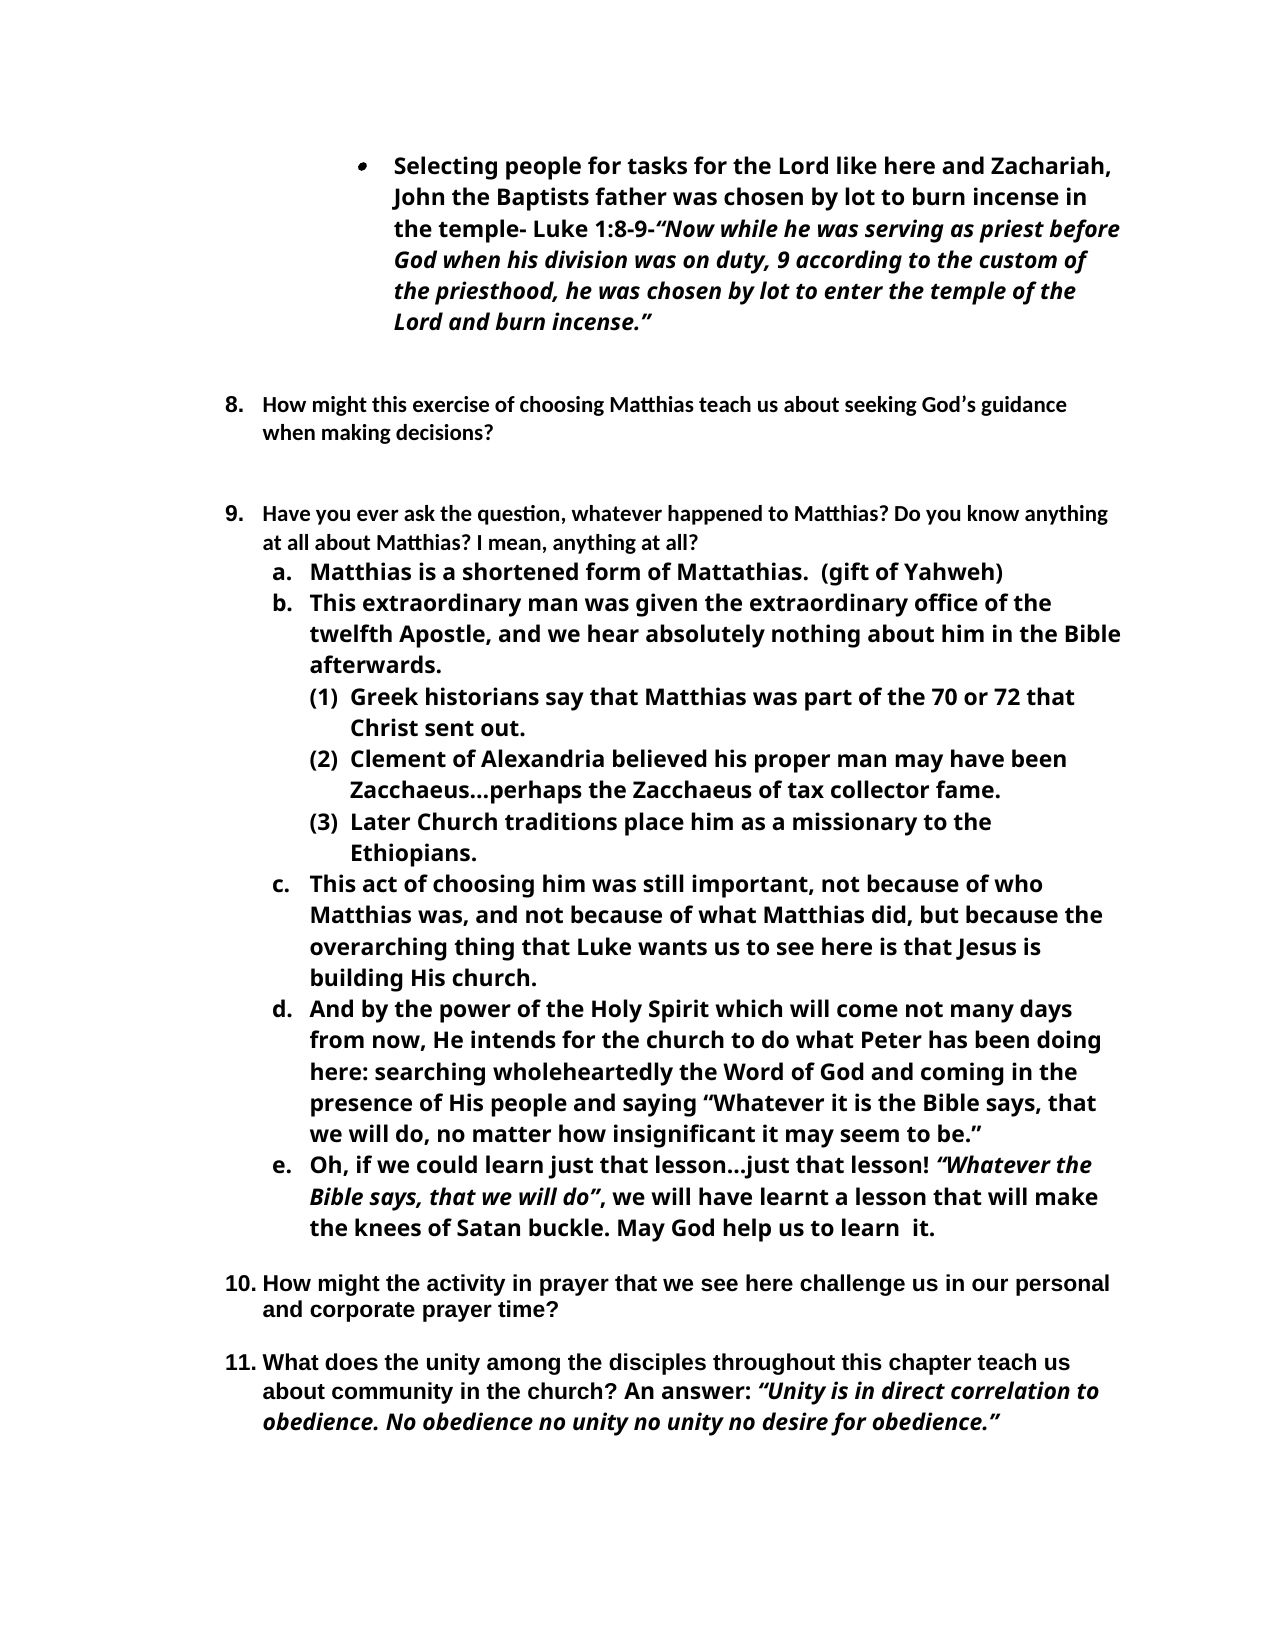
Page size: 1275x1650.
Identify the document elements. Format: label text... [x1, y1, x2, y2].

list Matthias is a shortened form of Mattathias. (gift of Yahweh) [272, 556, 1125, 587]
list Later Church traditions place him as a missionary to the Ethiopians. [309, 806, 1125, 868]
list How might this exercise of choosing Matthias teach us about seeking God’s guidance when making decisions? [225, 391, 1125, 447]
list What does the unity among the disciples throughout this chapter teach us about community in the church? An answer: “Unity is in direct correlation to obedience. No obedience no unity no unity no desire for obedience.” [225, 1348, 1125, 1437]
list Selecting people for tasks for the Lord like here and Zachariah, John the Baptists father was chosen by lot to burn incense in the temple- Luke 1:8-9-“Now while he was serving as priest before God when his division was on duty, 9 according to the custom of the priesthood, he was chosen by lot to enter the temple of the Lord and burn incense.” [356, 150, 1125, 337]
list This extraordinary man was given the extraordinary office of the twelfth Apostle, and we hear absolutely nothing about him in the Bible afterwards. [272, 587, 1125, 681]
list This act of choosing him was still important, not because of who Matthias was, and not because of what Matthias did, but because the overarching thing that Luke wants us to see here is that Jesus is building His church. [272, 868, 1125, 993]
list Have you ever ask the question, whatever happened to Matthias? Do you know anything at all about Matthias? I mean, anything at all? [225, 499, 1125, 556]
list Clement of Alexandria believed his proper man may have been Zacchaeus…perhaps the Zacchaeus of tax collector fame. [309, 743, 1125, 806]
list And by the power of the Holy Spirit which will come not many days from now, He intends for the church to do what Peter has been doing here: searching wholeheartedly the Word of God and coming in the presence of His people and saying “Whatever it is the Bible says, that we will do, no matter how insignificant it may seem to be.” [272, 993, 1125, 1149]
list Oh, if we could learn just that lesson...just that lesson! “Whatever the Bible says, that we will do”, we will have learnt a lesson that will make the knees of Satan buckle. May God help us to learn it. [272, 1149, 1125, 1243]
list How might the activity in prayer that we see here challenge us in our personal and corporate prayer time? [225, 1269, 1125, 1322]
list Greek historians say that Matthias was part of the 70 or 72 that Christ sent out. [309, 681, 1125, 743]
